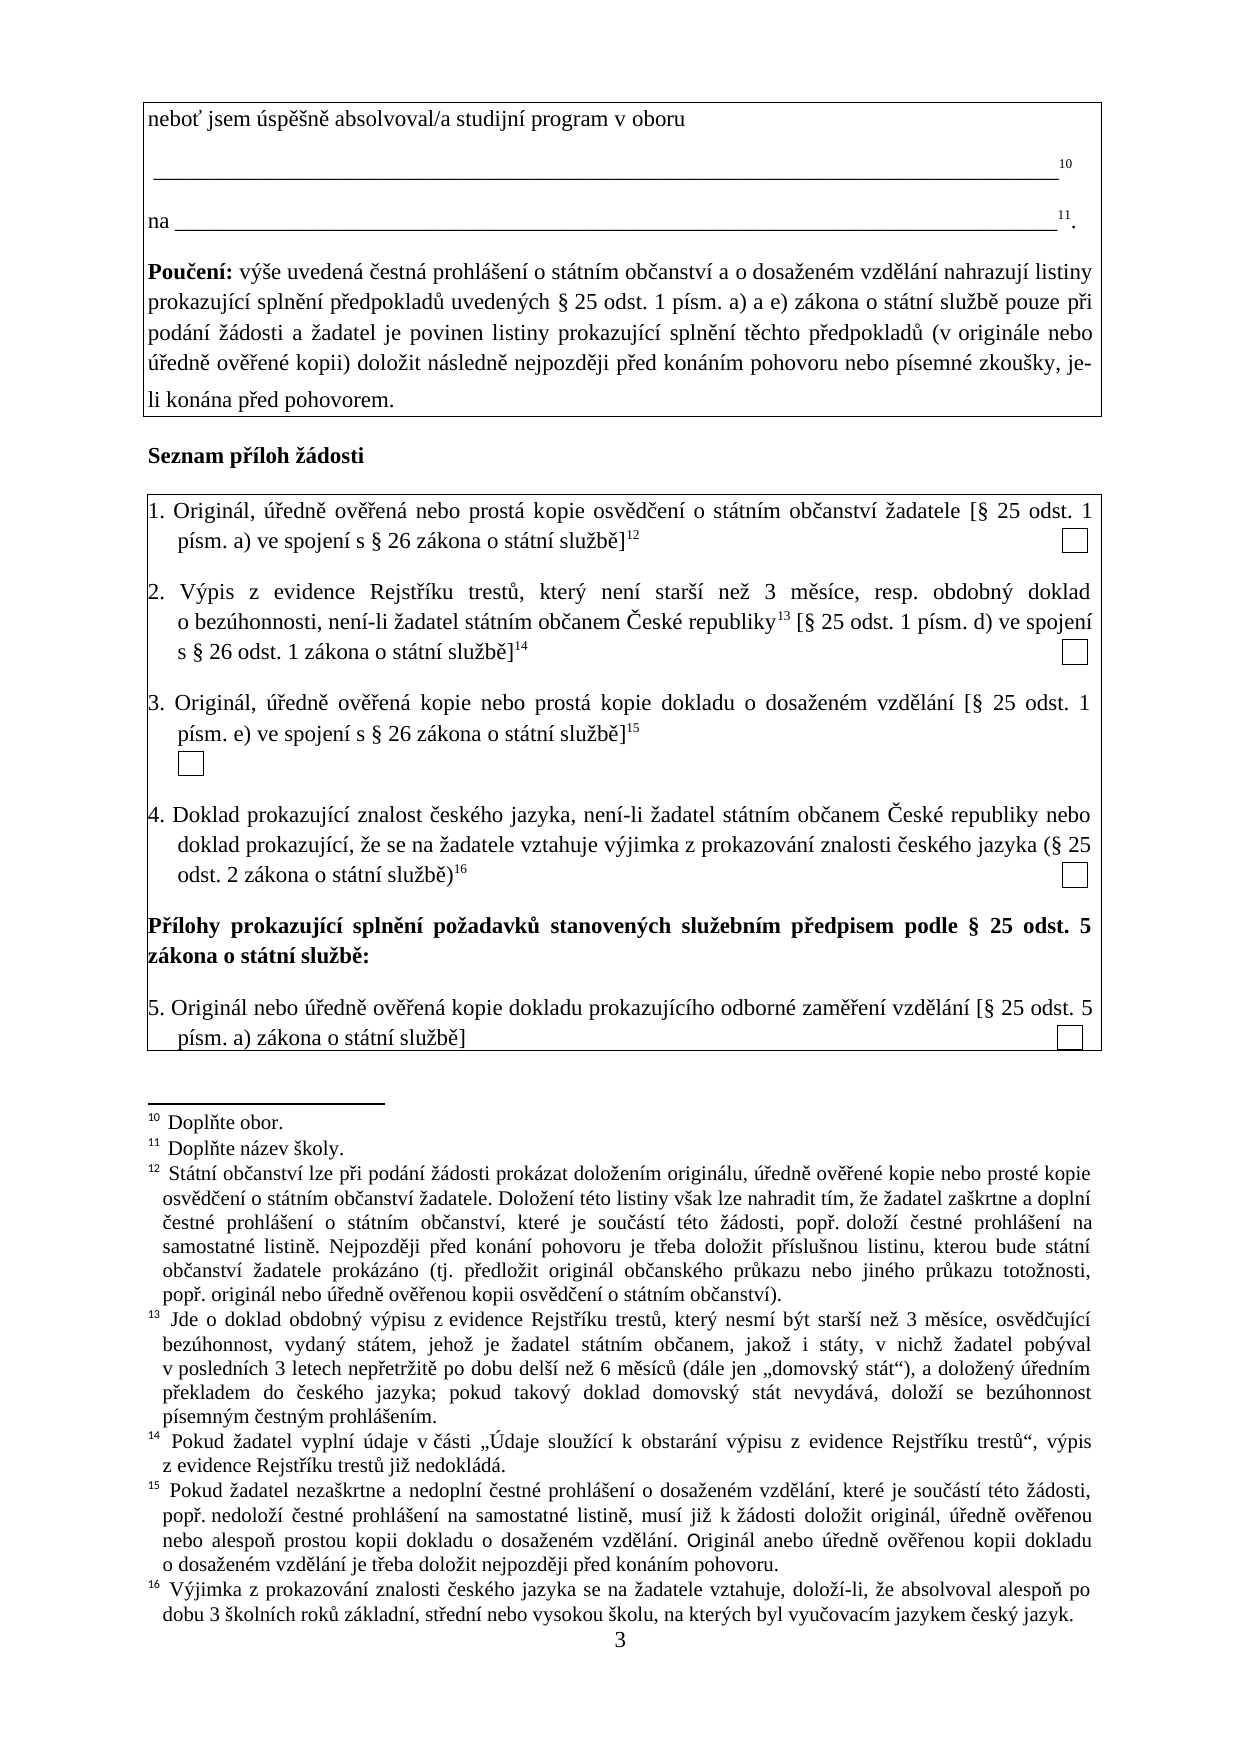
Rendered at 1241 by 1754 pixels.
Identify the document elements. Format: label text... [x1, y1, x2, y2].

text Přílohy prokazující splnění požadavků stanovených služebním předpisem podle § 25 odst. 5 zákona o státní službě: [148, 909, 1101, 969]
text 2. Výpis z evidence Rejstříku trestů, který není starší než 3 měsíce, resp. obdobný doklad o bezúhonnosti, není-li žadatel státním občanem České republiky [§ 25 odst. 1 písm. d) ve spojení s § 26 odst. 1 zákona o státní službě] [148, 575, 1101, 665]
text neboť jsem úspěšně absolvoval/a studijní program v oboru [144, 103, 1101, 131]
text Seznam příloh žádosti [148, 443, 1092, 469]
text Poučení: výše uvedená čestná prohlášení o státním občanství a o dosaženém vzdělání nahrazují listiny prokazující splnění předpokladů uvedených § 25 odst. 1 písm. a) a e) zákona o státní službě pouze při podání žádosti a žadatel je povinen listiny prokazující splnění těchto předpokladů (v originále nebo úředně ověřené kopii) doložit následně nejpozději před konáním pohovoru nebo písemné zkoušky, je-li konána před pohovorem. [144, 255, 1101, 416]
text 5. Originál nebo úředně ověřená kopie dokladu prokazujícího odborné zaměření vzdělání [§ 25 odst. 5 písm. a) zákona o státní službě] [148, 991, 1101, 1050]
text 3. Originál, úředně ověřená kopie nebo prostá kopie dokladu o dosaženém vzdělání [§ 25 odst. 1 písm. e) ve spojení s § 26 zákona o státní službě] [148, 686, 1101, 776]
text 1. Originál, úředně ověřená nebo prostá kopie osvědčení o státním občanství žadatele [§ 25 odst. 1 písm. a) ve spojení s § 26 zákona o státní službě] [148, 495, 1101, 553]
text na _____________________________________________________________________________. [144, 204, 1101, 233]
text 4. Doklad prokazující znalost českého jazyka, není-li žadatel státním občanem České republiky nebo doklad prokazující, že se na žadatele vztahuje výjimka z prokazování znalosti českého jazyka (§ 25 odst. 2 zákona o státní službě) [148, 798, 1101, 888]
text _______________________________________________________________________________ [144, 153, 1101, 182]
